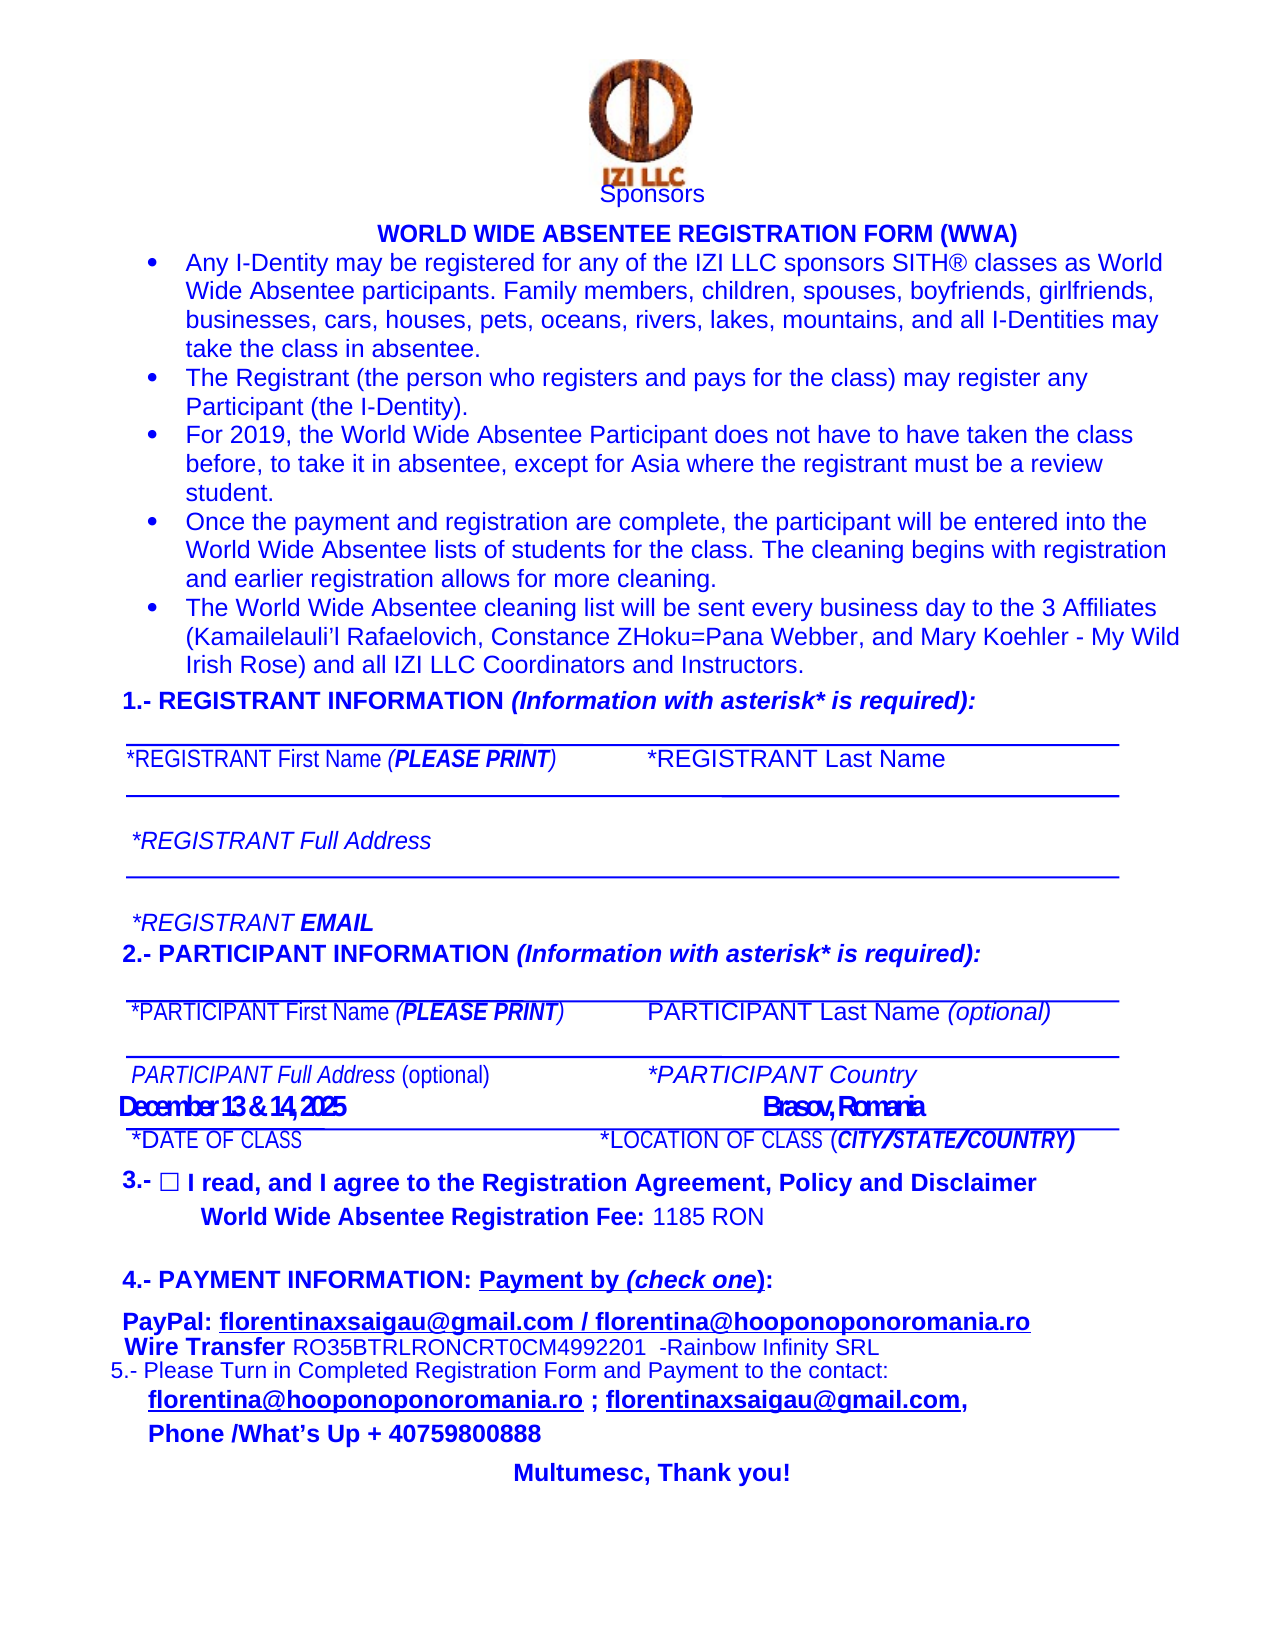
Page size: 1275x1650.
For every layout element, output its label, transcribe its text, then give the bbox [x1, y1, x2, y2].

text Phone /What’s Up + 40759800888 [148, 1419, 1104, 1447]
text *PARTICIPANT First Name (PLEASE PRINT) PARTICIPANT Last Name (optional) [131, 997, 1194, 1026]
text florentina@hooponoponoromania.ro ; florentinaxsaigau@gmail.com, [148, 1386, 1104, 1414]
list The World Wide Absentee cleaning list will be sent every business day to the 3 Affiliates (Kamailelauli’l Rafaelovich, Constance ZHoku=Pana Webber, and Mary Koehler - My Wild Irish Rose) and all IZI LLC Coordinators and Instructors. [148, 593, 1194, 679]
text 3.- ☐ I read, and I agree to the Registration Agreement, Policy and Disclaimer [122, 1164, 1194, 1199]
text December 13 & 14, 2025 Brasov, Romania [110, 1089, 1194, 1125]
text World Wide Absentee Registration Fee: 1185 RON [141, 1199, 1194, 1232]
text WORLD WIDE ABSENTEE REGISTRATION FORM (WWA) [377, 219, 1194, 247]
text PARTICIPANT Full Address (optional) *PARTICIPANT Country [131, 1057, 1194, 1089]
text 2.- PARTICIPANT INFORMATION (Information with asterisk* is required): [122, 939, 1194, 967]
subtitle Sponsors [110, 179, 1194, 207]
text 5.- Please Turn in Completed Registration Form and Payment to the contact: [110, 1360, 1194, 1383]
list For 2019, the World Wide Absentee Participant does not have to have taken the class before, to take it in absentee, except for Asia where the registrant must be a review student. [148, 420, 1194, 507]
text *REGISTRANT EMAIL [131, 908, 1194, 937]
text *REGISTRANT Full Address [131, 826, 1194, 855]
list Once the payment and registration are complete, the participant will be entered into the World Wide Absentee lists of students for the class. The cleaning begins with registration and earlier registration allows for more cleaning. [148, 507, 1194, 593]
list The Registrant (the person who registers and pays for the class) may register any Participant (the I-Dentity). [148, 363, 1194, 420]
text *DATE OF CLASS *LOCATION OF CLASS (CITY/STATE/COUNTRY) [131, 1125, 1194, 1154]
subtitle Multumesc, Thank you! [110, 1458, 1194, 1487]
list Any I-Dentity may be registered for any of the IZI LLC sponsors SITH® classes as World Wide Absentee participants. Family members, children, spouses, boyfriends, girlfriends, businesses, cars, houses, pets, oceans, rivers, lakes, mountains, and all I-Dentities may take the class in absentee. [148, 247, 1194, 363]
picture [588, 59, 693, 179]
text *REGISTRANT First Name (PLEASE PRINT) *REGISTRANT Last Name [126, 744, 1194, 773]
text Wire Transfer RO35BTRLRONCRT0CM4992201 -Rainbow Infinity SRL [110, 1336, 1194, 1360]
text 4.- PAYMENT INFORMATION: Payment by (check one): [122, 1266, 1194, 1294]
text 1.- REGISTRANT INFORMATION (Information with asterisk* is required): [122, 686, 1194, 715]
subtitle PayPal: florentinaxsaigau@gmail.com / florentina@hooponoponoromania.ro [122, 1307, 1194, 1336]
